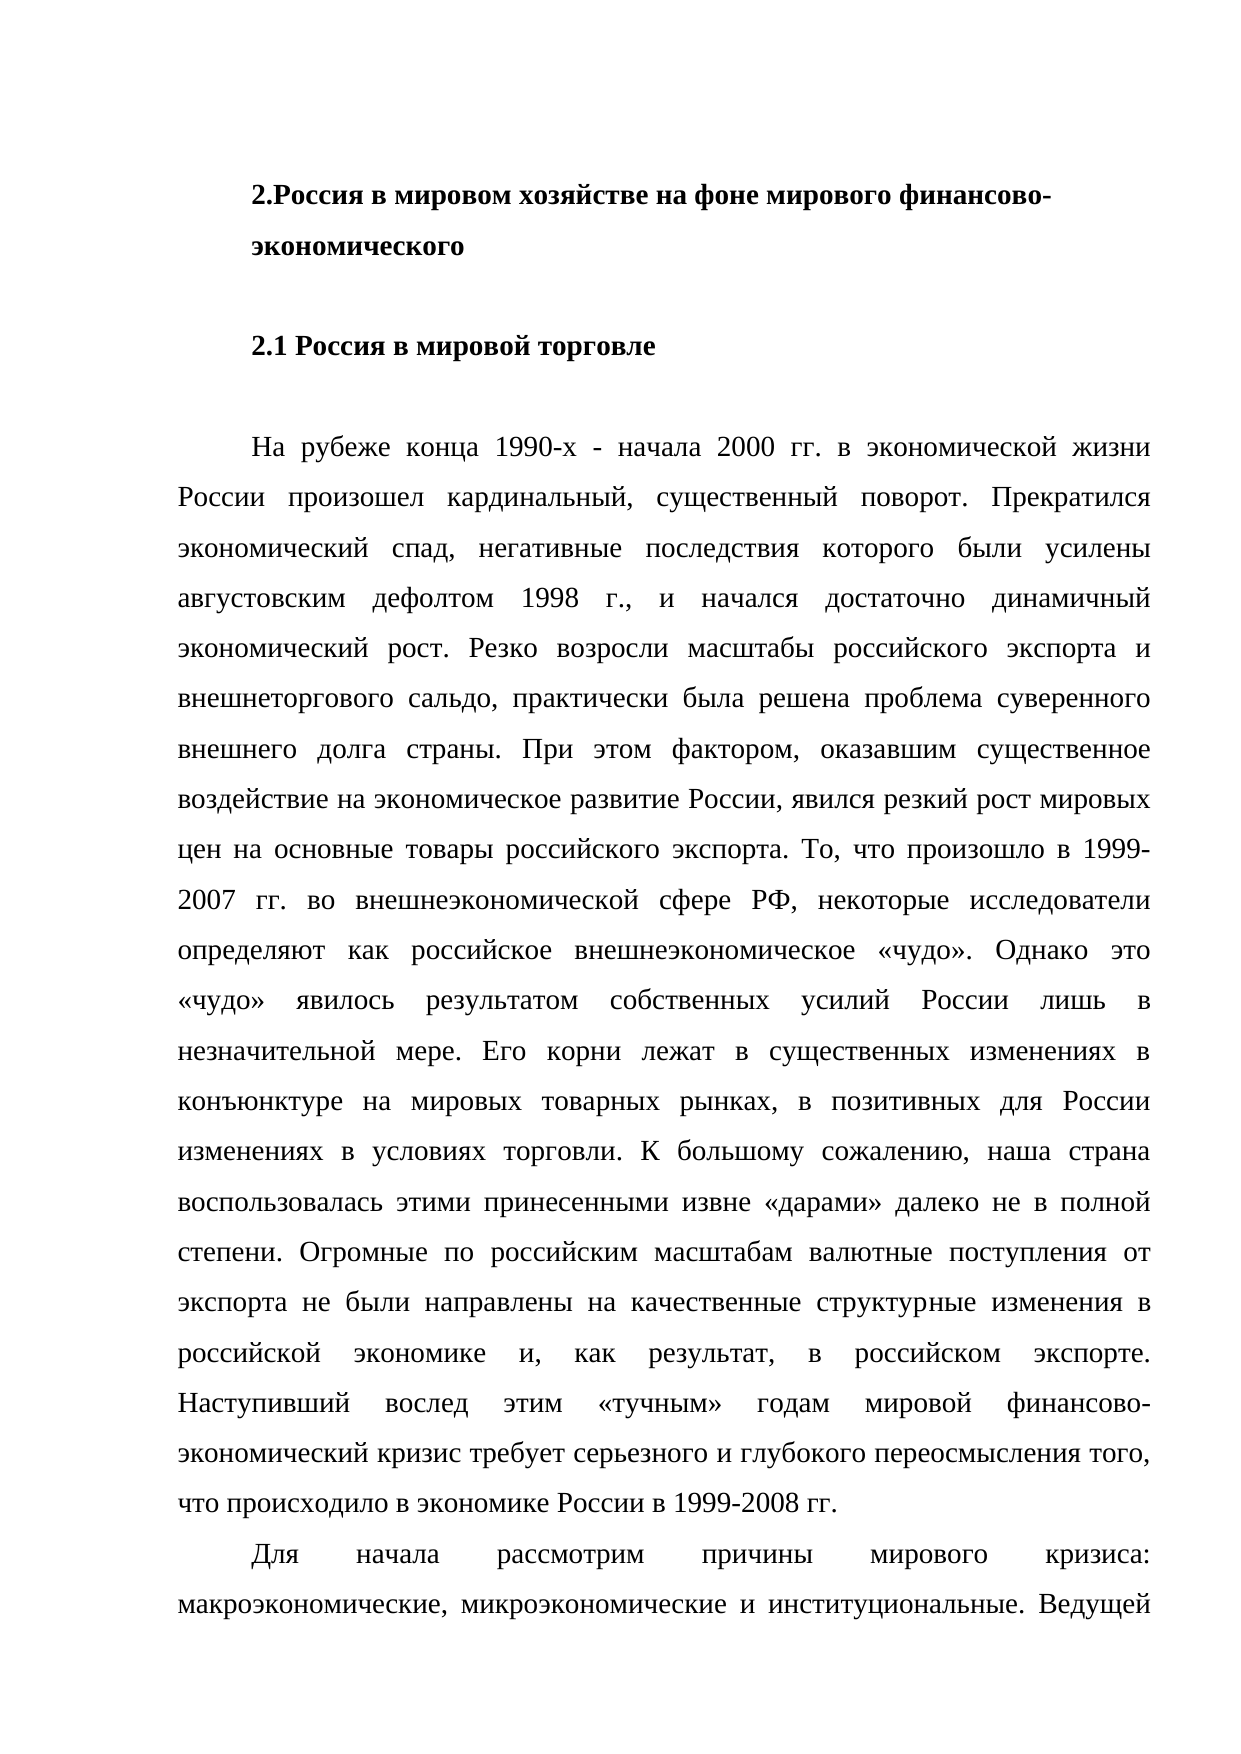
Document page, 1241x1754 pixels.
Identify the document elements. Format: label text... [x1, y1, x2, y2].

text 2.1 Россия в мировой торговле [251, 328, 1152, 362]
text 2.Россия в мировом хозяйстве на фоне мирового финансово-экономического [251, 177, 1152, 261]
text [177, 1536, 1152, 1620]
text На рубеже конца 1990-х - начала 2000 гг. в экономической жизни России произошел кардинальный, существенный поворот. Прекратился экономический спад, негативные последствия которого были усилены августовским дефолтом 1998 г., и начался достаточно динамичный экономический рост. Резко возросли масштабы российского экспорта и внешнеторгового сальдо, практически была решена проблема суверенного внешнего долга страны. При этом фактором, оказавшим существенное воздействие на экономическое развитие России, явился резкий рост мировых цен на основные товары российского экспорта. То, что произошло в 1999-2007 гг. во внешнеэкономической сфере РФ, некоторые исследователи определяют как российское внешнеэкономическое «чудо». Однако это «чудо» явилось результатом собственных усилий России лишь в незначительной мере. Его корни лежат в существенных изменениях в конъюнктуре на мировых товарных рынках, в позитивных для России изменениях в условиях торговли. К большому сожалению, наша страна воспользовалась этими принесенными извне «дарами» далеко не в полной степени. Огромные по российским масштабам валютные поступления от экспорта не были направлены на качественные структурные изменения в российской экономике и, как результат, в российском экспорте. Наступивший вослед этим «тучным» годам мировой финансово-экономический кризис требует серьезного и глубокого переосмысления того, что происходило в экономике России в 1999-2008 гг. [177, 429, 1152, 1519]
